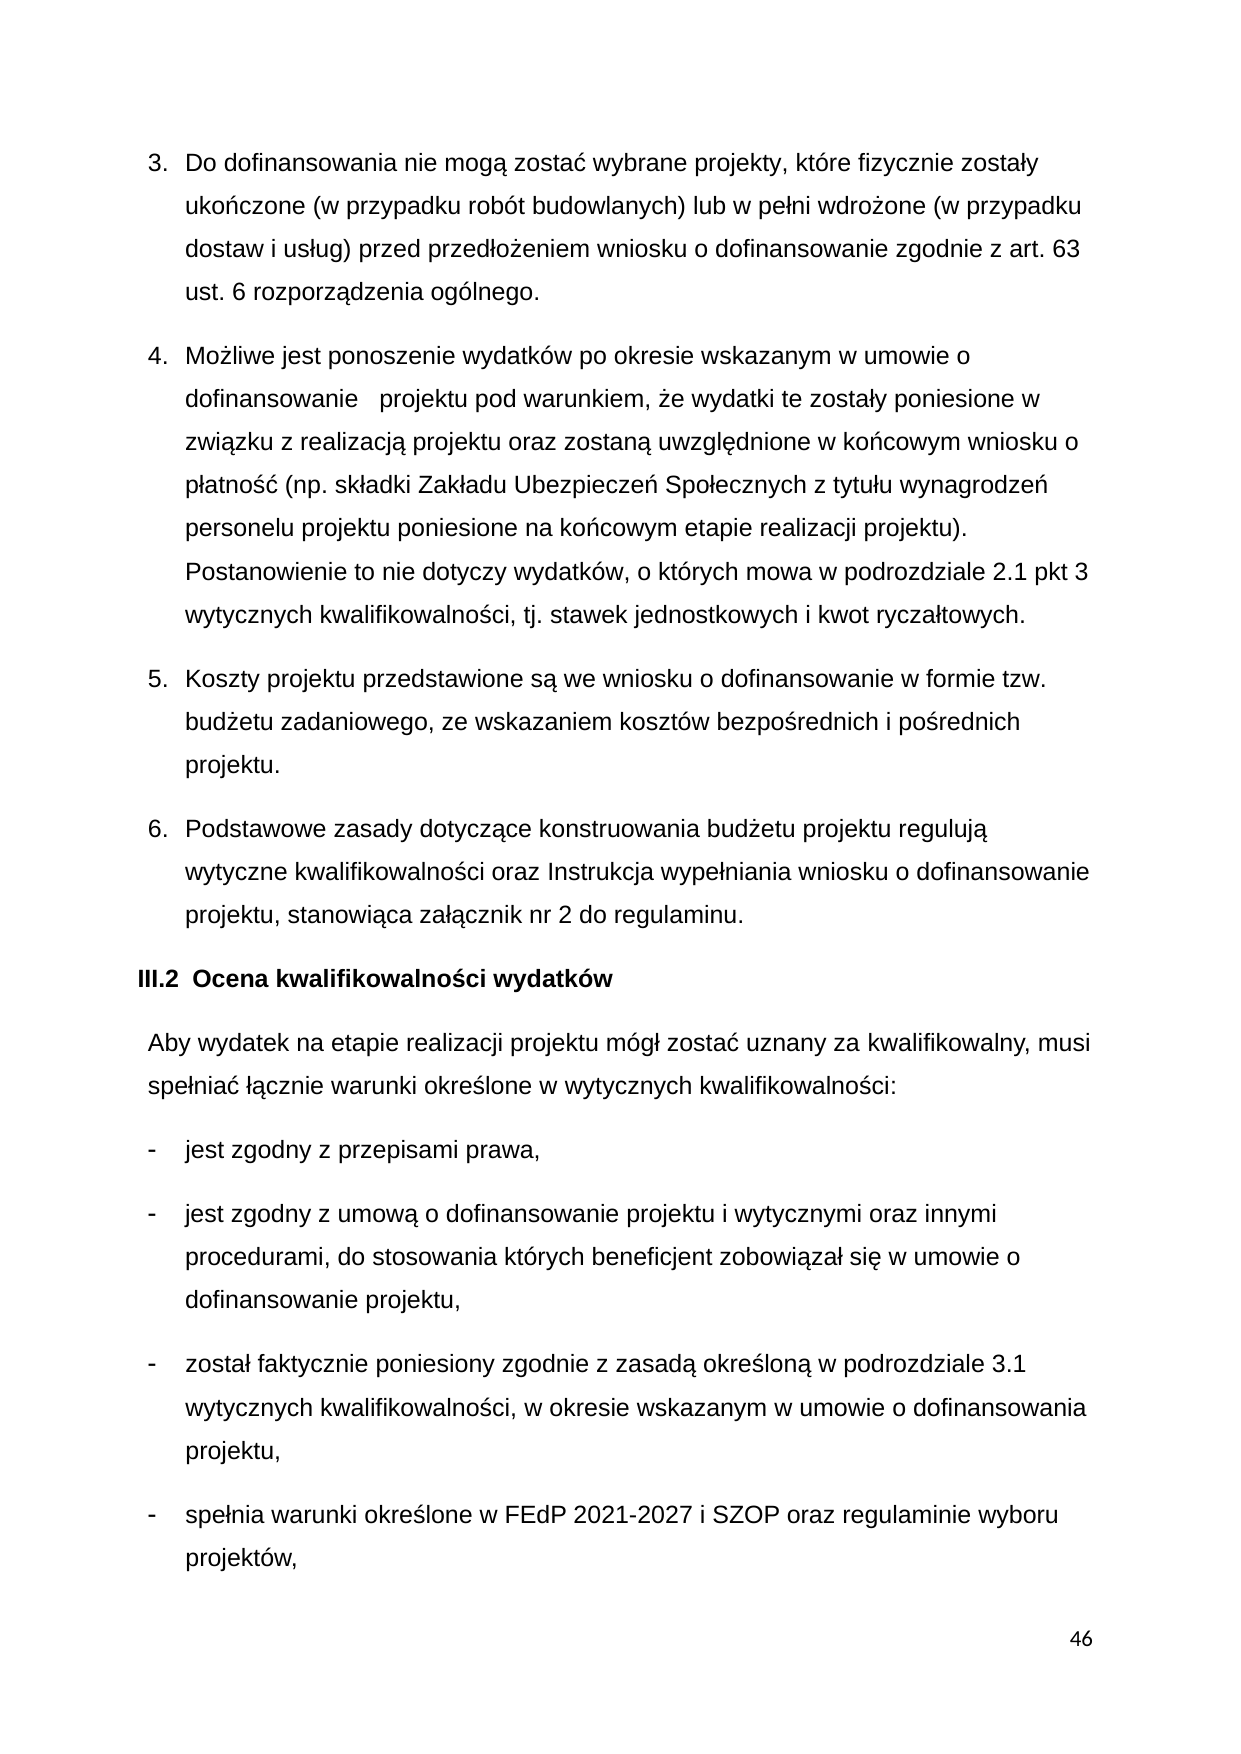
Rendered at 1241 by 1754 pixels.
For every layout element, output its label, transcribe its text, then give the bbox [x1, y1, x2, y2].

list jest zgodny z przepisami prawa, [148, 1135, 1093, 1164]
text Aby wydatek na etapie realizacji projektu mógł zostać uznany za kwalifikowalny, musi spełniać łącznie warunki określone w wytycznych kwalifikowalności: [148, 1028, 1093, 1100]
text Możliwe jest ponoszenie wydatków po okresie wskazanym w umowie o dofinansowanie projektu pod warunkiem, że wydatki te zostały poniesione w związku z realizacją projektu oraz zostaną uwzględnione w końcowym wniosku o płatność (np. składki Zakładu Ubezpieczeń Społecznych z tytułu wynagrodzeń personelu projektu poniesione na końcowym etapie realizacji projektu). Postanowienie to nie dotyczy wydatków, o których mowa w podrozdziale 2.1 pkt 3 wytycznych kwalifikowalności, tj. stawek jednostkowych i kwot ryczałtowych. [148, 341, 1093, 628]
list spełnia warunki określone w FEdP 2021-2027 i SZOP oraz regulaminie wyboru projektów, [148, 1500, 1093, 1572]
text Koszty projektu przedstawione są we wniosku o dofinansowanie w formie tzw. budżetu zadaniowego, ze wskazaniem kosztów bezpośrednich i pośrednich projektu. [148, 664, 1093, 779]
subtitle Ocena kwalifikowalności wydatków [137, 964, 1093, 993]
text Do dofinansowania nie mogą zostać wybrane projekty, które fizycznie zostały ukończone (w przypadku robót budowlanych) lub w pełni wdrożone (w przypadku dostaw i usług) przed przedłożeniem wniosku o dofinansowanie zgodnie z art. 63 ust. 6 rozporządzenia ogólnego. [148, 148, 1093, 306]
list został faktycznie poniesiony zgodnie z zasadą określoną w podrozdziale 3.1 wytycznych kwalifikowalności, w okresie wskazanym w umowie o dofinansowania projektu, [148, 1349, 1093, 1464]
text Podstawowe zasady dotyczące konstruowania budżetu projektu regulują wytyczne kwalifikowalności oraz Instrukcja wypełniania wniosku o dofinansowanie projektu, stanowiąca załącznik nr 2 do regulaminu. [148, 814, 1093, 929]
list jest zgodny z umową o dofinansowanie projektu i wytycznymi oraz innymi procedurami, do stosowania których beneficjent zobowiązał się w umowie o dofinansowanie projektu, [148, 1199, 1093, 1314]
